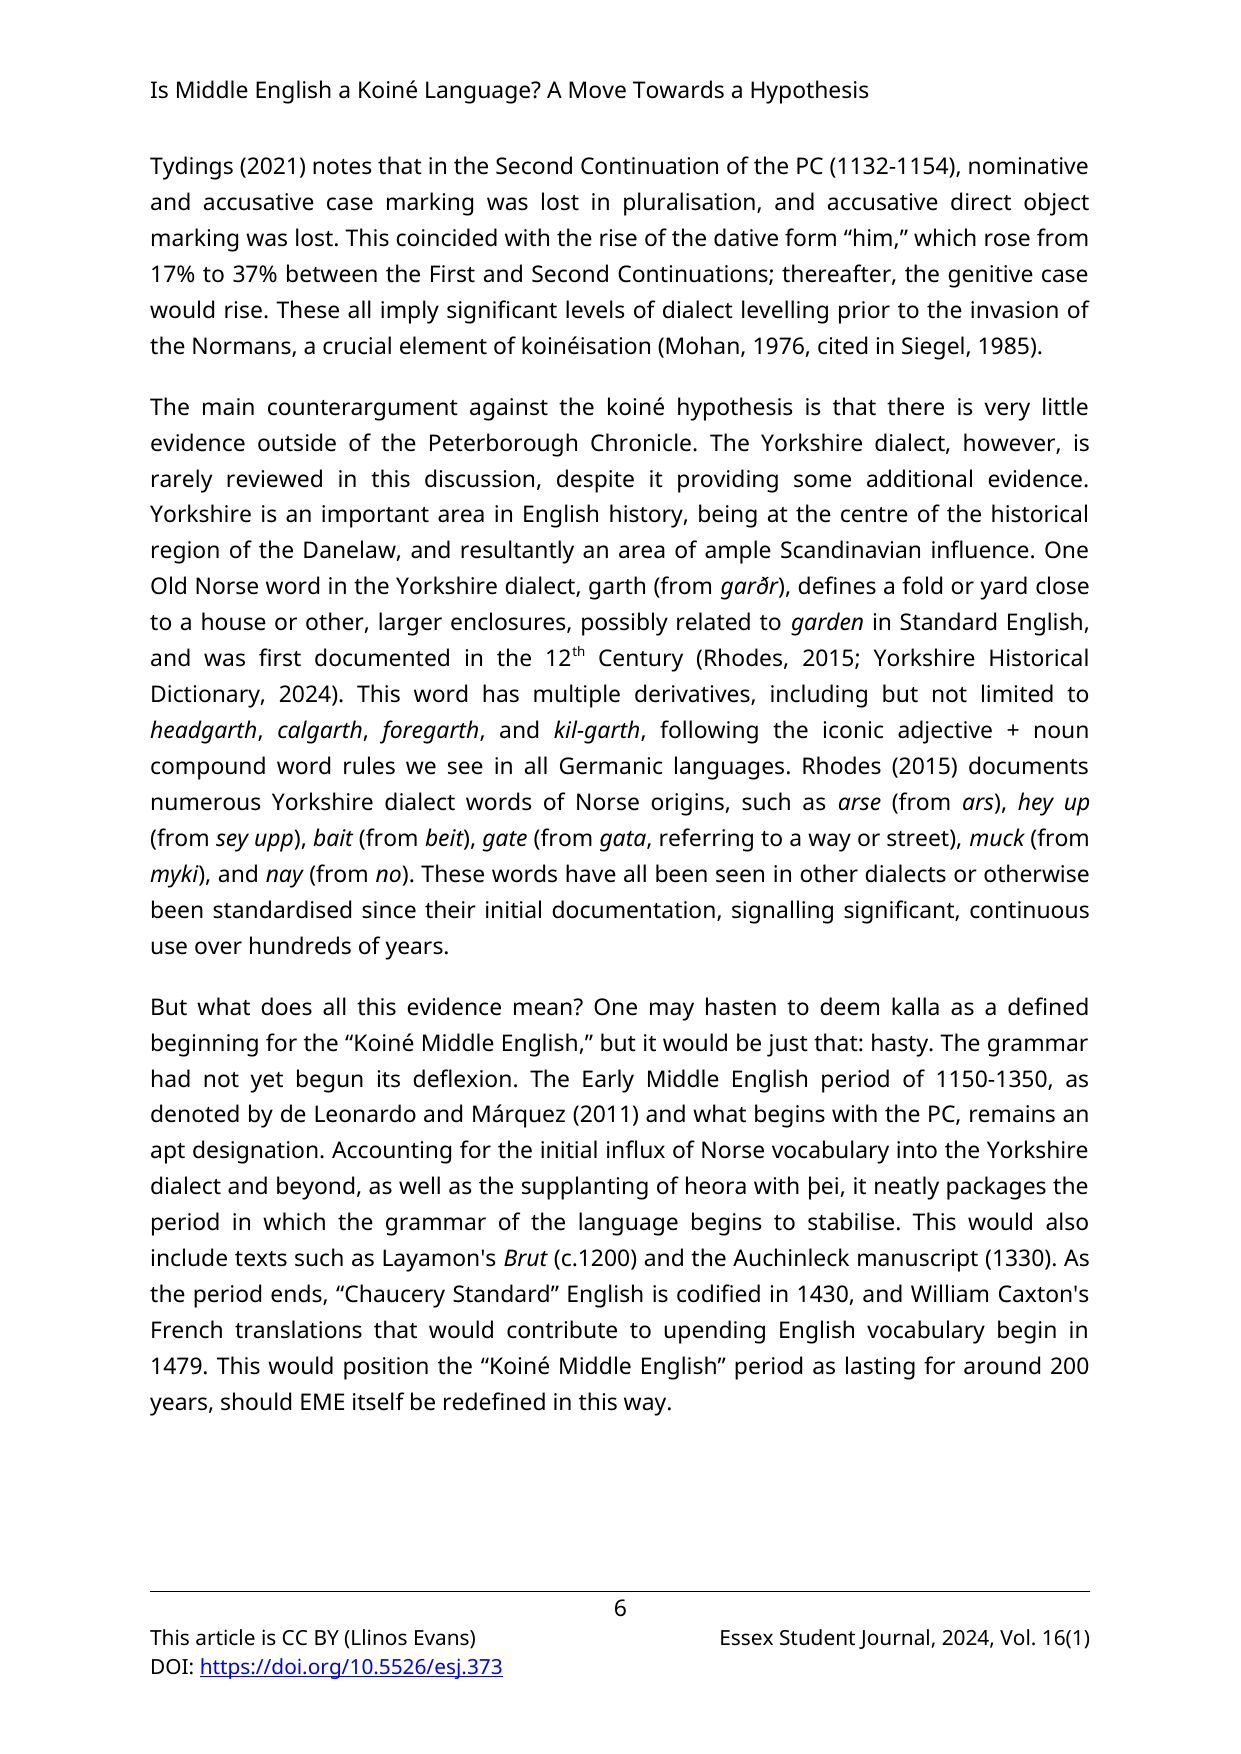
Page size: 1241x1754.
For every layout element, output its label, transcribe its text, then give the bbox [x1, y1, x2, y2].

text The main counterargument against the koiné hypothesis is that there is very little evidence outside of the Peterborough Chronicle. The Yorkshire dialect, however, is rarely reviewed in this discussion, despite it providing some additional evidence. Yorkshire is an important area in English history, being at the centre of the historical region of the Danelaw, and resultantly an area of ample Scandinavian influence. One Old Norse word in the Yorkshire dialect, garth (from garðr), defines a fold or yard close to a house or other, larger enclosures, possibly related to garden in Standard English, and was first documented in the 12th Century (Rhodes, 2015; Yorkshire Historical Dictionary, 2024). This word has multiple derivatives, including but not limited to headgarth, calgarth, foregarth, and kil-garth, following the iconic adjective + noun compound word rules we see in all Germanic languages. Rhodes (2015) documents numerous Yorkshire dialect words of Norse origins, such as arse (from ars), hey up (from sey upp), bait (from beit), gate (from gata, referring to a way or street), muck (from myki), and nay (from no). These words have all been seen in other dialects or otherwise been standardised since their initial documentation, signalling significant, continuous use over hundreds of years. [150, 391, 1090, 961]
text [150, 150, 1090, 361]
text But what does all this evidence mean? One may hasten to deem kalla as a defined beginning for the “Koiné Middle English,” but it would be just that: hasty. The grammar had not yet begun its deflexion. The Early Middle English period of 1150-1350, as denoted by de Leonardo and Márquez (2011) and what begins with the PC, remains an apt designation. Accounting for the initial influx of Norse vocabulary into the Yorkshire dialect and beyond, as well as the supplanting of heora with þei, it neatly packages the period in which the grammar of the language begins to stabilise. This would also include texts such as Layamon's Brut (c.1200) and the Auchinleck manuscript (1330). As the period ends, “Chaucery Standard” English is codified in 1430, and William Caxton's French translations that would contribute to upending English vocabulary begin in 1479. This would position the “Koiné Middle English” period as lasting for around 200 years, should EME itself be redefined in this way. [150, 991, 1090, 1417]
